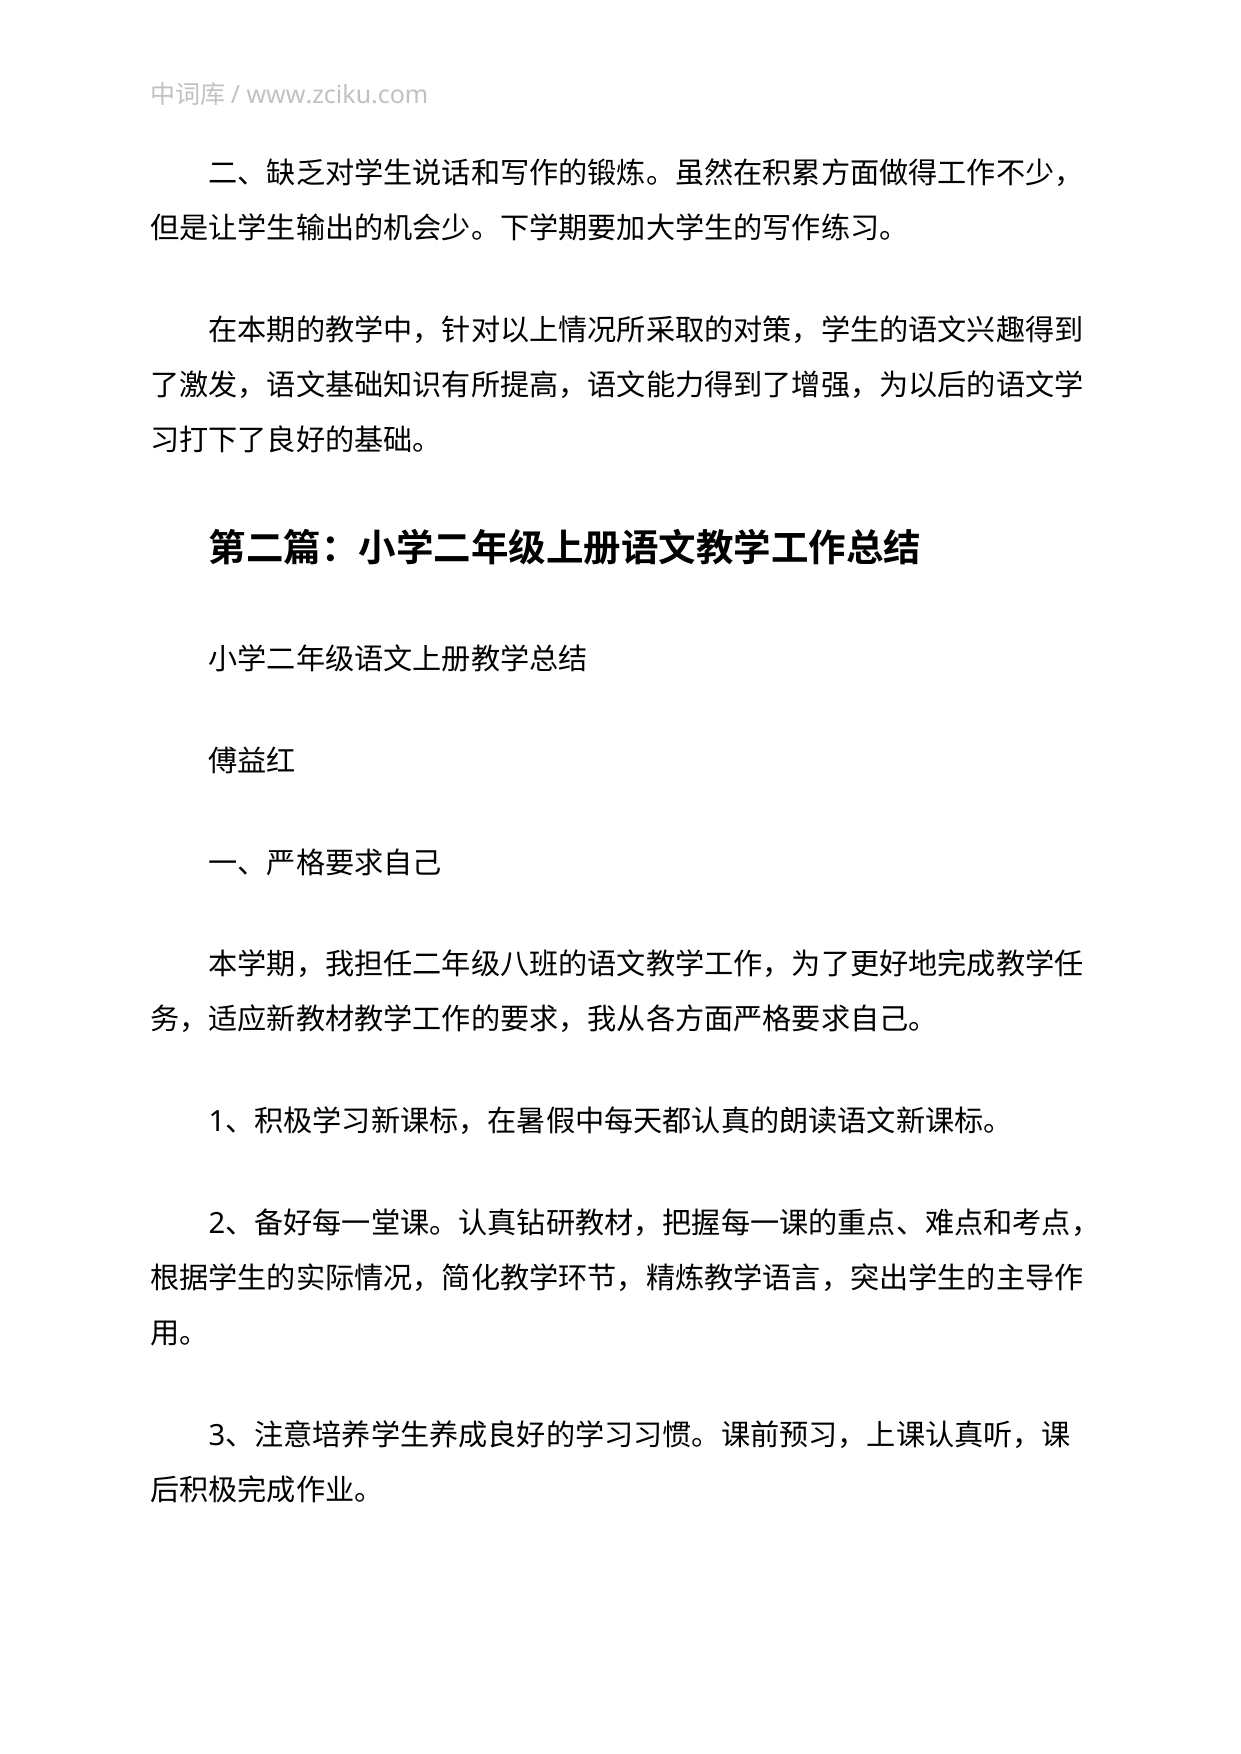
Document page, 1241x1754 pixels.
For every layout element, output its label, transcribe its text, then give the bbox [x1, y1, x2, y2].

text 在本期的教学中，针对以上情况所采取的对策，学生的语文兴趣得到了激发，语文基础知识有所提高，语文能力得到了增强，为以后的语文学习打下了良好的基础。 [150, 307, 1090, 459]
text 2、备好每一堂课。认真钻研教材，把握每一课的重点、难点和考点，根据学生的实际情况，简化教学环节，精炼教学语言，突出学生的主导作用。 [150, 1199, 1090, 1352]
text 本学期，我担任二年级八班的语文教学工作，为了更好地完成教学任务，适应新教材教学工作的要求，我从各方面严格要求自己。 [150, 941, 1090, 1038]
text 第二篇：小学二年级上册语文教学工作总结 [150, 518, 1090, 572]
text 一、严格要求自己 [150, 839, 1090, 881]
text 小学二年级语文上册教学总结 [150, 636, 1090, 678]
text 1、积极学习新课标，在暑假中每天都认真的朗读语文新课标。 [150, 1098, 1090, 1140]
text 傅益红 [150, 737, 1090, 780]
text 二、缺乏对学生说话和写作的锻炼。虽然在积累方面做得工作不少，但是让学生输出的机会少。下学期要加大学生的写作练习。 [150, 150, 1090, 247]
text 3、注意培养学生养成良好的学习习惯。课前预习，上课认真听，课后积极完成作业。 [150, 1411, 1090, 1508]
